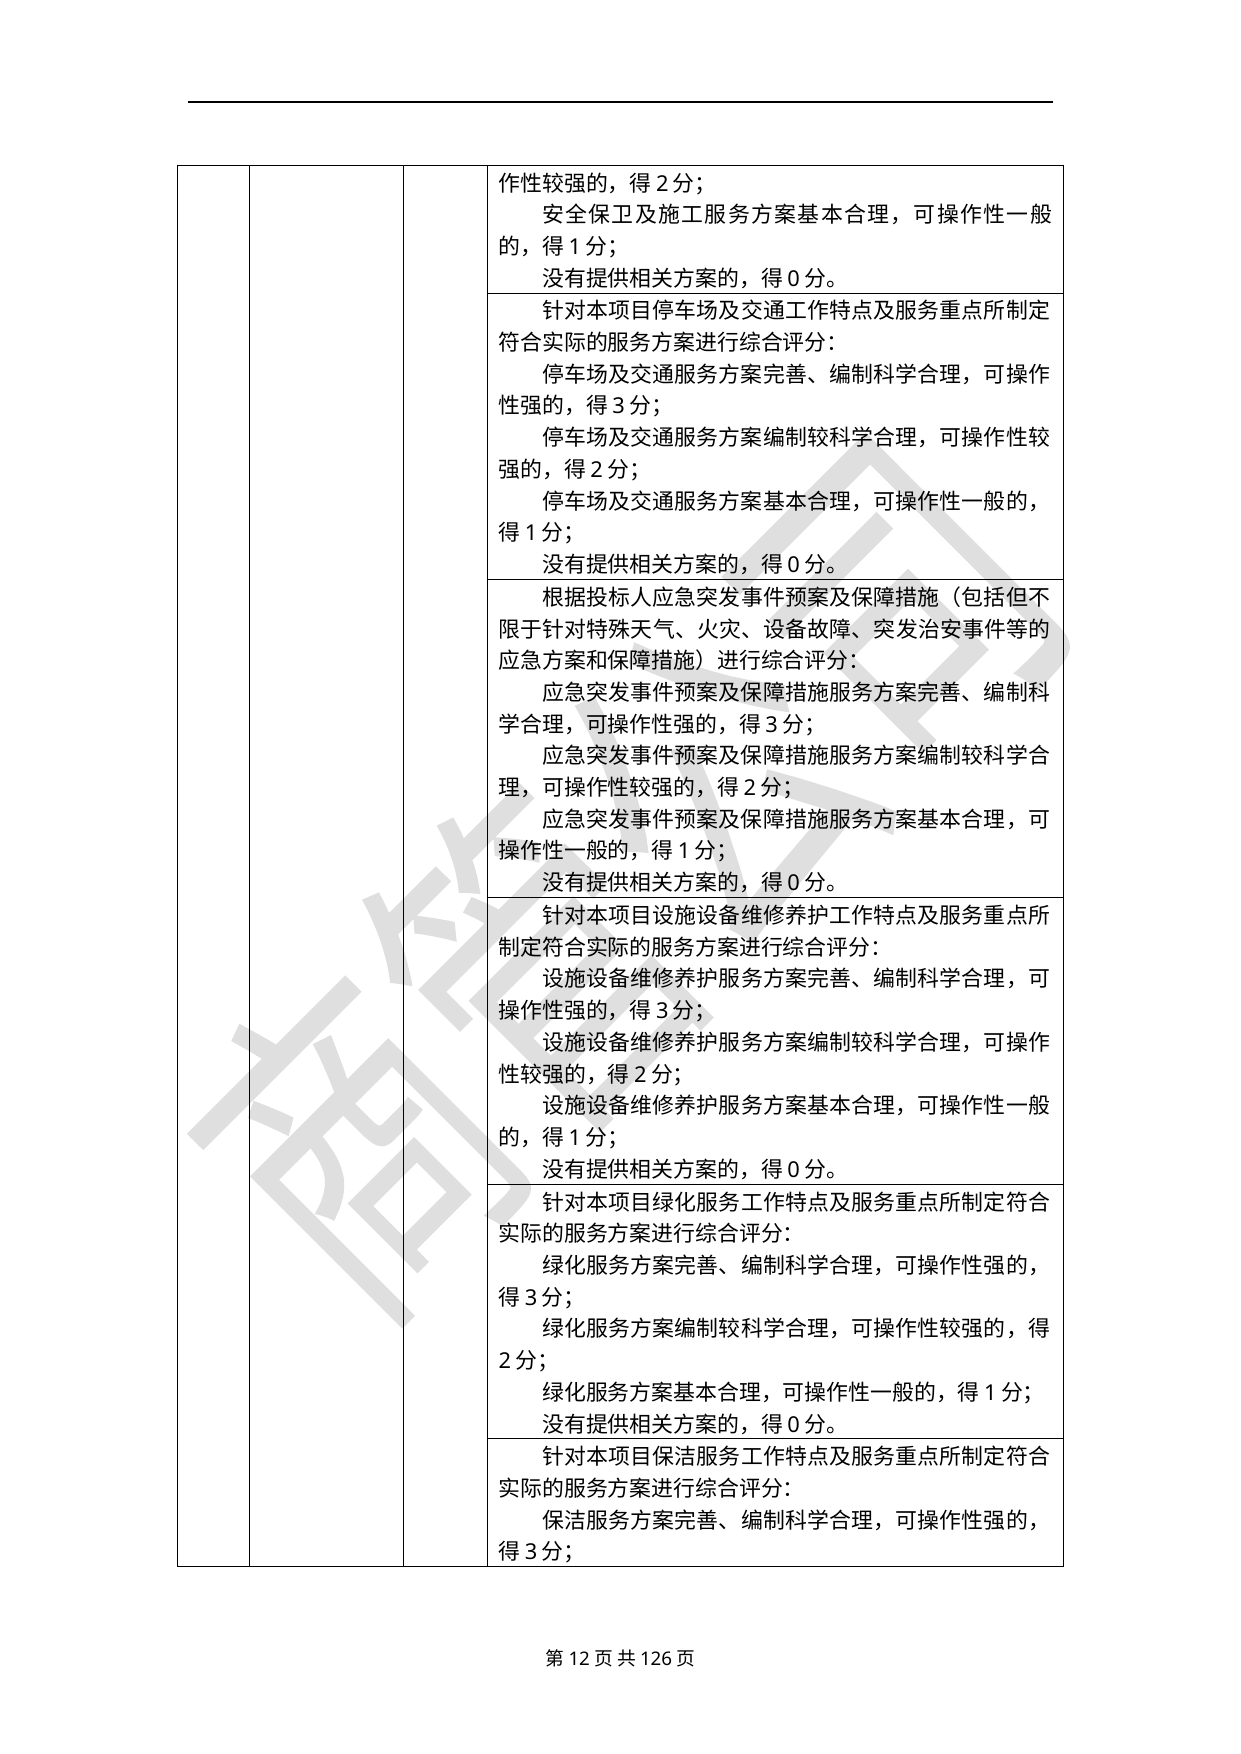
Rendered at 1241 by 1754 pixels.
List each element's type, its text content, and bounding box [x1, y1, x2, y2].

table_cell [488, 1439, 1063, 1566]
table_cell 18分 [404, 166, 487, 1566]
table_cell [488, 166, 1063, 292]
table_cell 针对本项目设施设备维修养护工作特点及服务重点所制定符合实际的服务方案进行综合评分： 设施设备维修养护服务方案完善、编制科学合理，可操作性强的，得3分； 设施设备维修养护服务方案编制较科学合理，可操作性较强的，得2分； 设施设备维修养护服务方案基本合理，可操作性一般的，得1分； 没有提供相关方案的，得0分。 [488, 898, 1063, 1183]
table_cell 根据投标人应急突发事件预案及保障措施（包括但不限于针对特殊天气、火灾、设备故障、突发治安事件等的应急方案和保障措施）进行综合评分： 应急突发事件预案及保障措施服务方案完善、编制科学合理，可操作性强的，得3分； 应急突发事件预案及保障措施服务方案编制较科学合理，可操作性较强的，得2分； 应急突发事件预案及保障措施服务方案基本合理，可操作性一般的，得1分； 没有提供相关方案的，得0分。 [488, 580, 1063, 897]
table_cell 2 [178, 166, 249, 1566]
table_cell 针对本项目停车场及交通工作特点及服务重点所制定符合实际的服务方案进行综合评分： 停车场及交通服务方案完善、编制科学合理，可操作性强的，得3分； 停车场及交通服务方案编制较科学合理，可操作性较强的，得2分； 停车场及交通服务方案基本合理，可操作性一般的，得1分； 没有提供相关方案的，得0分。 [488, 294, 1063, 579]
table_cell 针对本项目绿化服务工作特点及服务重点所制定符合实际的服务方案进行综合评分： 绿化服务方案完善、编制科学合理，可操作性强的，得3分； 绿化服务方案编制较科学合理，可操作性较强的，得2分； 绿化服务方案基本合理，可操作性一般的，得1分； 没有提供相关方案的，得0分。 [488, 1185, 1063, 1438]
table_cell 实施方案 [250, 166, 403, 1566]
